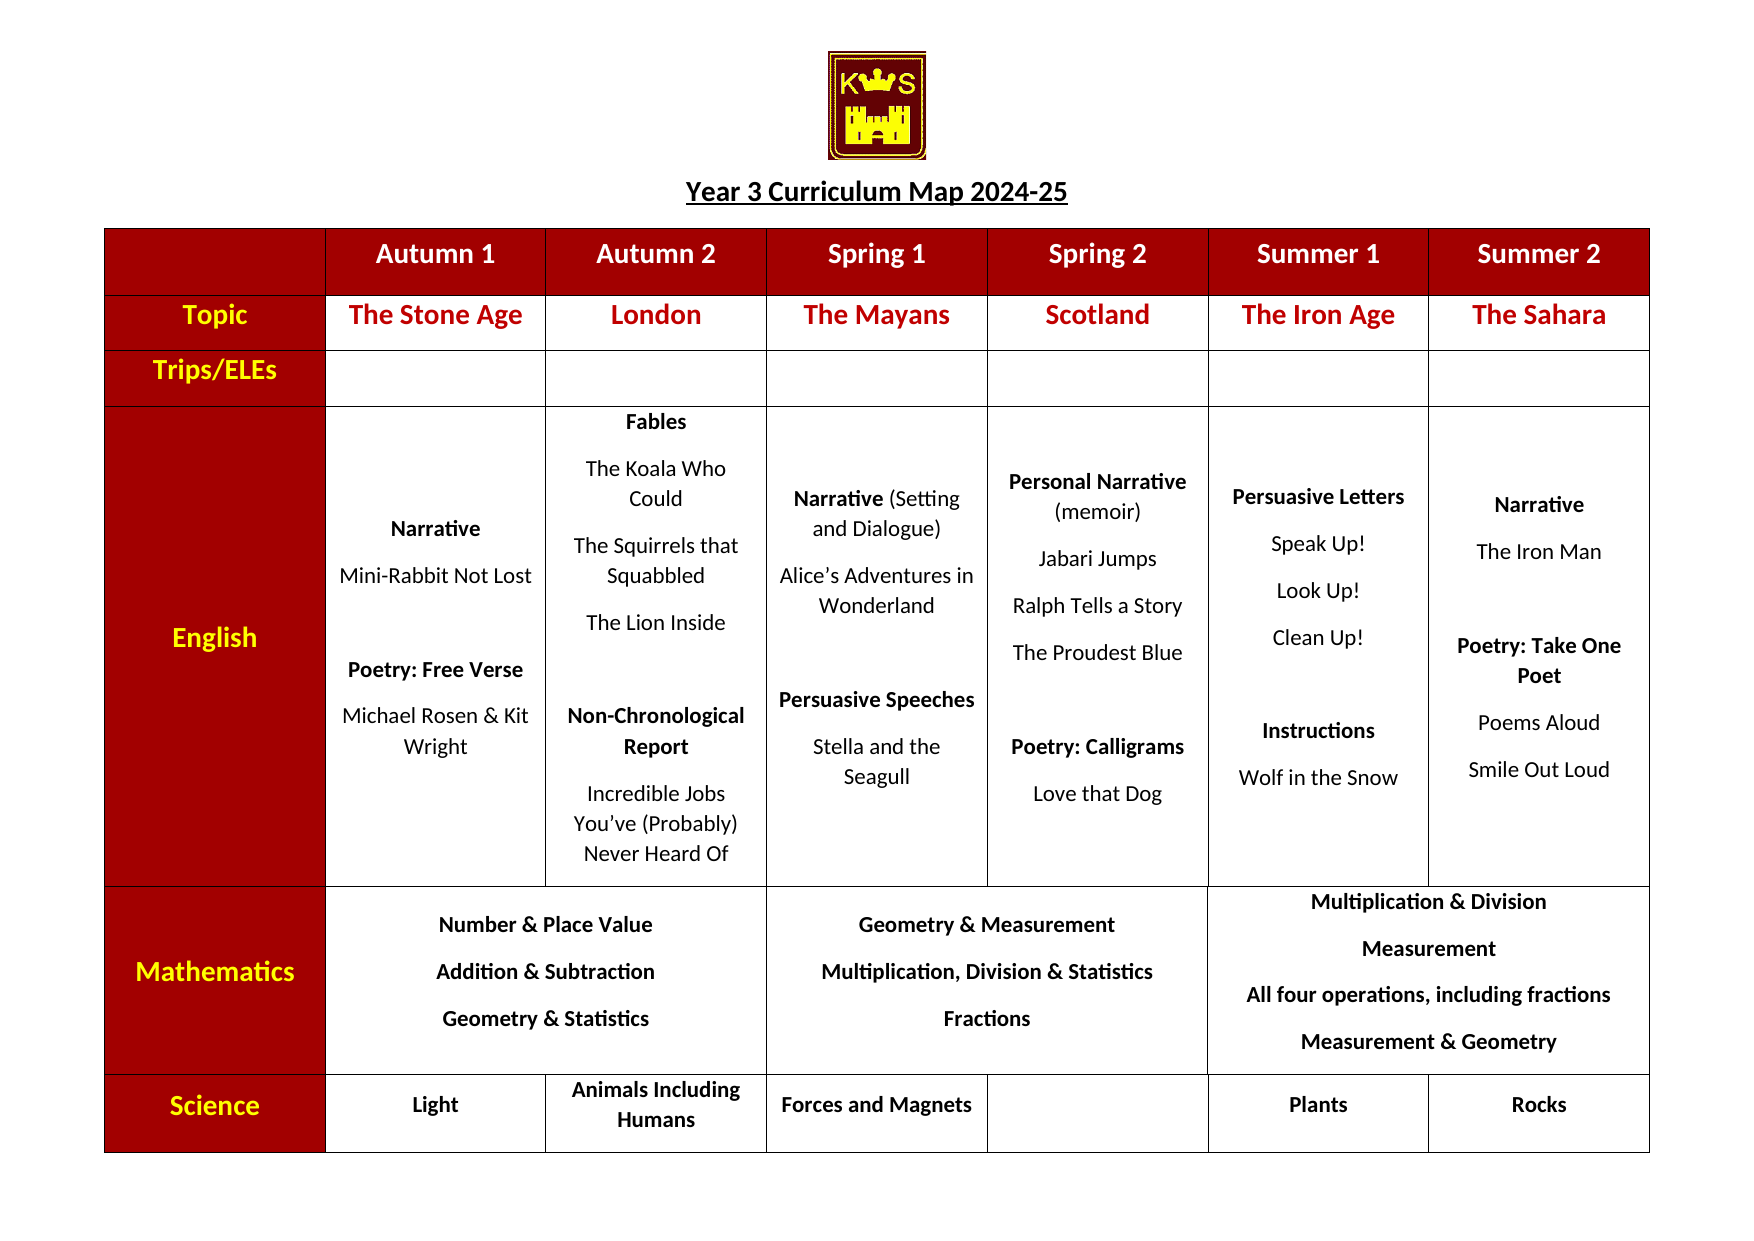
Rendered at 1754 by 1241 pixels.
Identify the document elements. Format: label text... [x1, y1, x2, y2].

table_cell [988, 1075, 1208, 1152]
table_cell Persuasive Letters Speak Up! Look Up! Clean Up! Instructions Wolf in the Snow [1209, 407, 1428, 886]
table_header Autumn 1 [326, 229, 545, 295]
table_cell The Iron Age [1209, 296, 1428, 350]
table_cell Topic [105, 296, 325, 350]
table_cell English [105, 407, 325, 886]
table_cell Plants [1209, 1075, 1428, 1152]
table_cell Narrative Mini-Rabbit Not Lost Poetry: Free Verse Michael Rosen & Kit Wright [326, 407, 545, 886]
table_cell The Sahara [1429, 296, 1649, 350]
table_header Spring 1 [767, 229, 987, 295]
table_header Summer 2 [1429, 229, 1649, 295]
table_cell Trips/ELEs [105, 351, 325, 406]
table_cell The Stone Age [326, 296, 545, 350]
table_cell Rocks [1429, 1075, 1649, 1152]
table_cell [546, 351, 766, 406]
picture [828, 51, 927, 160]
table_cell [1429, 351, 1649, 406]
table_cell Mathematics [105, 887, 325, 1074]
table_cell Light [326, 1075, 545, 1152]
table_header Autumn 2 [546, 229, 766, 295]
table_cell The Mayans [767, 296, 987, 350]
table_cell Scotland [988, 296, 1208, 350]
table_header Summer 1 [1209, 229, 1428, 295]
table_cell [326, 351, 545, 406]
table_cell Animals Including Humans [546, 1075, 766, 1152]
table_cell Science [105, 1075, 325, 1152]
table_cell Narrative The Iron Man Poetry: Take One Poet Poems Aloud Smile Out Loud [1429, 407, 1649, 886]
table_cell [1209, 351, 1428, 406]
table_header [105, 229, 325, 295]
table_cell London [546, 296, 766, 350]
table_header Spring 2 [988, 229, 1208, 295]
table_cell [988, 351, 1208, 406]
table_cell Number & Place Value Addition & Subtraction Geometry & Statistics [326, 887, 766, 1074]
table_cell Personal Narrative (memoir) Jabari Jumps Ralph Tells a Story The Proudest Blue Poetry: Calligrams Love that Dog [988, 407, 1208, 886]
table_cell Forces and Magnets [767, 1075, 987, 1152]
table_cell Narrative (Setting and Dialogue) Alice’s Adventures in Wonderland Persuasive Speeches Stella and the Seagull [767, 407, 987, 886]
table_cell Geometry & Measurement Multiplication, Division & Statistics Fractions [767, 887, 1207, 1074]
table_cell Multiplication & Division Measurement All four operations, including fractions Measurement & Geometry [1208, 887, 1649, 1074]
table_cell [767, 351, 987, 406]
table_cell Fables The Koala Who Could The Squirrels that Squabbled The Lion Inside Non-Chronological Report Incredible Jobs You’ve (Probably) Never Heard Of [546, 407, 766, 886]
text Year 3 Curriculum Map 2024-25 [75, 173, 1679, 208]
